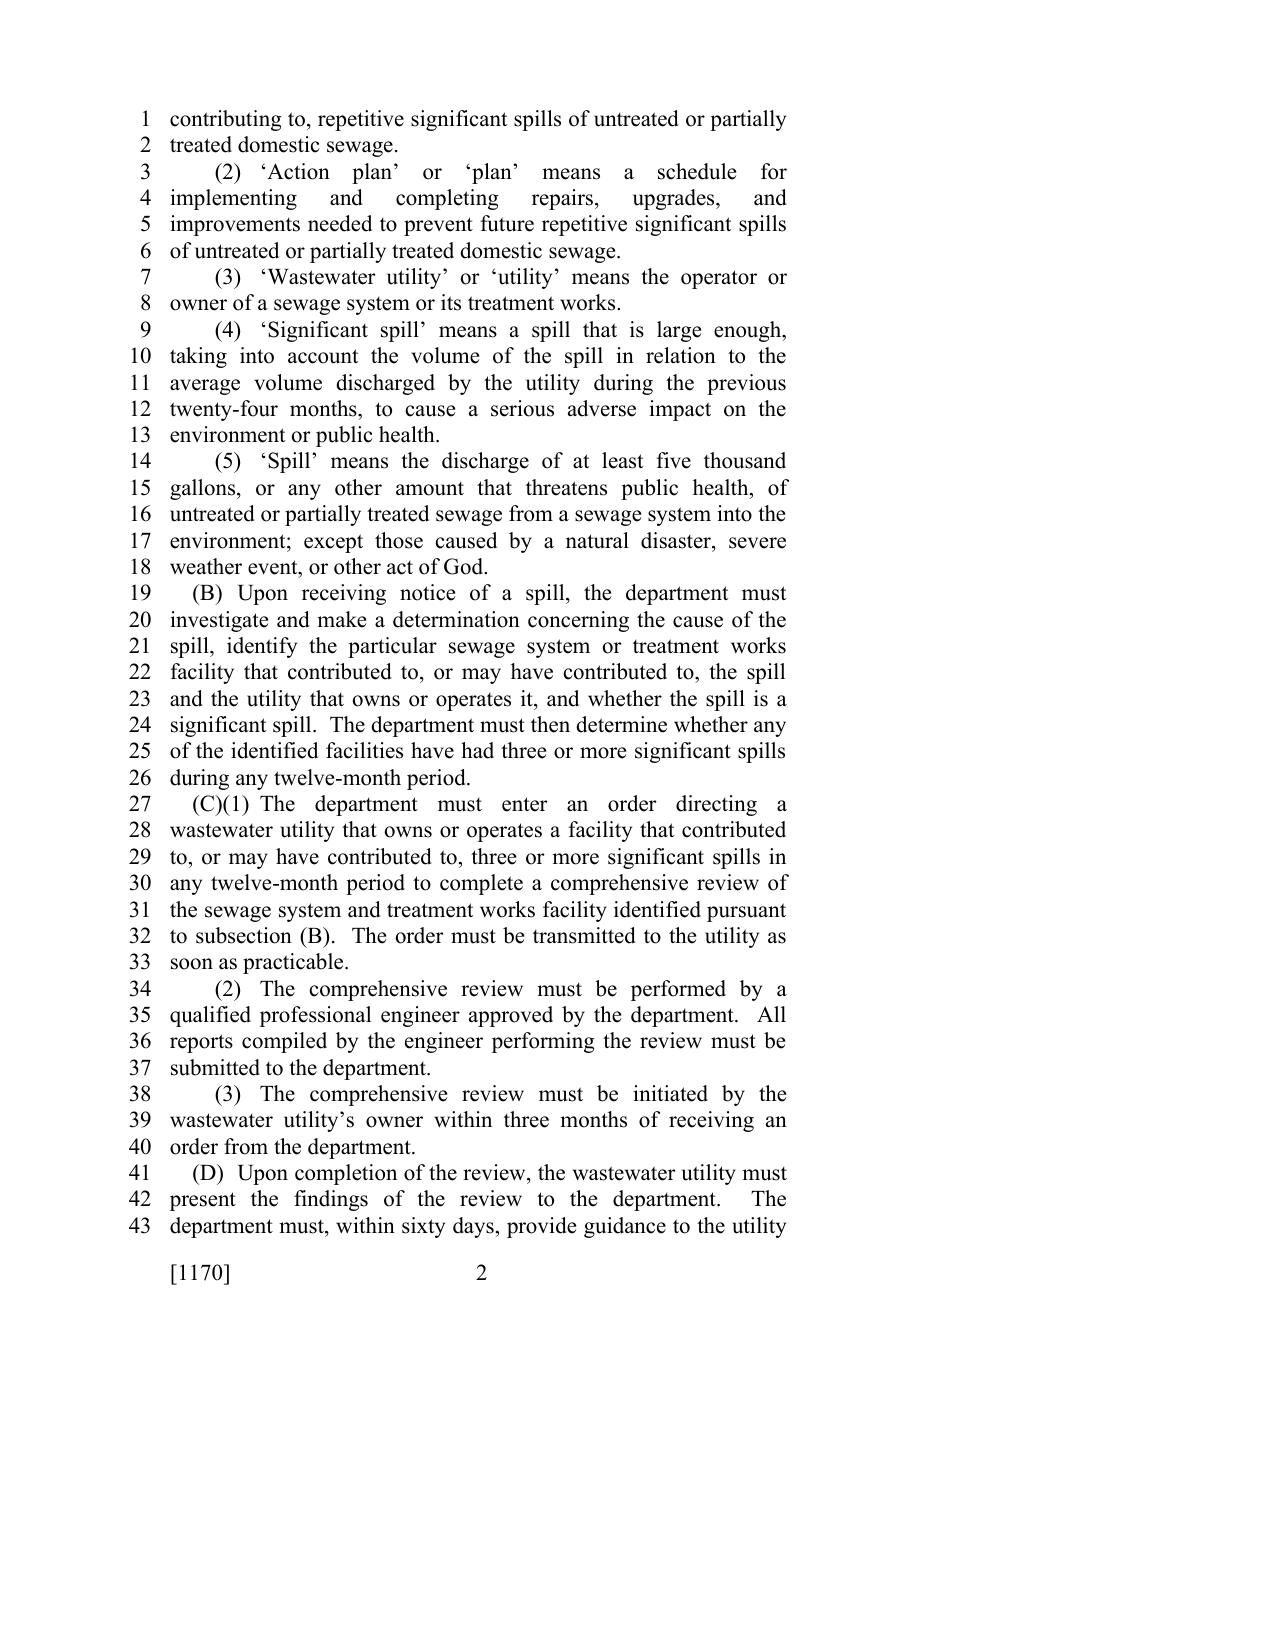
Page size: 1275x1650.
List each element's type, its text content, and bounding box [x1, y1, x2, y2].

text (5) ‘Spill’ means the discharge of at least five thousand gallons, or any other amount that threatens public health, of untreated or partially treated sewage from a sewage system into the environment; except those caused by a natural disaster, severe weather event, or other act of God. [169, 448, 787, 579]
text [169, 105, 787, 158]
text (4) ‘Significant spill’ means a spill that is large enough, taking into account the volume of the spill in relation to the average volume discharged by the utility during the previous twenty-four months, to cause a serious adverse impact on the environment or public health. [169, 316, 787, 448]
text (3) The comprehensive review must be initiated by the wastewater utility’s owner within three months of receiving an order from the department. [169, 1080, 787, 1159]
text (3) ‘Wastewater utility’ or ‘utility’ means the operator or owner of a sewage system or its treatment works. [169, 263, 787, 316]
text (2) ‘Action plan’ or ‘plan’ means a schedule for implementing and completing repairs, upgrades, and improvements needed to prevent future repetitive significant spills of untreated or partially treated domestic sewage. [169, 158, 787, 263]
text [169, 1159, 787, 1238]
text (2) The comprehensive review must be performed by a qualified professional engineer approved by the department. All reports compiled by the engineer performing the review must be submitted to the department. [169, 975, 787, 1080]
text (B) Upon receiving notice of a spill, the department must investigate and make a determination concerning the cause of the spill, identify the particular sewage system or treatment works facility that contributed to, or may have contributed to, the spill and the utility that owns or operates it, and whether the spill is a significant spill. The department must then determine whether any of the identified facilities have had three or more significant spills during any twelve-month period. [169, 579, 787, 790]
text (C)(1) The department must enter an order directing a wastewater utility that owns or operates a facility that contributed to, or may have contributed to, three or more significant spills in any twelve-month period to complete a comprehensive review of the sewage system and treatment works facility identified pursuant to subsection (B). The order must be transmitted to the utility as soon as practicable. [169, 790, 787, 975]
